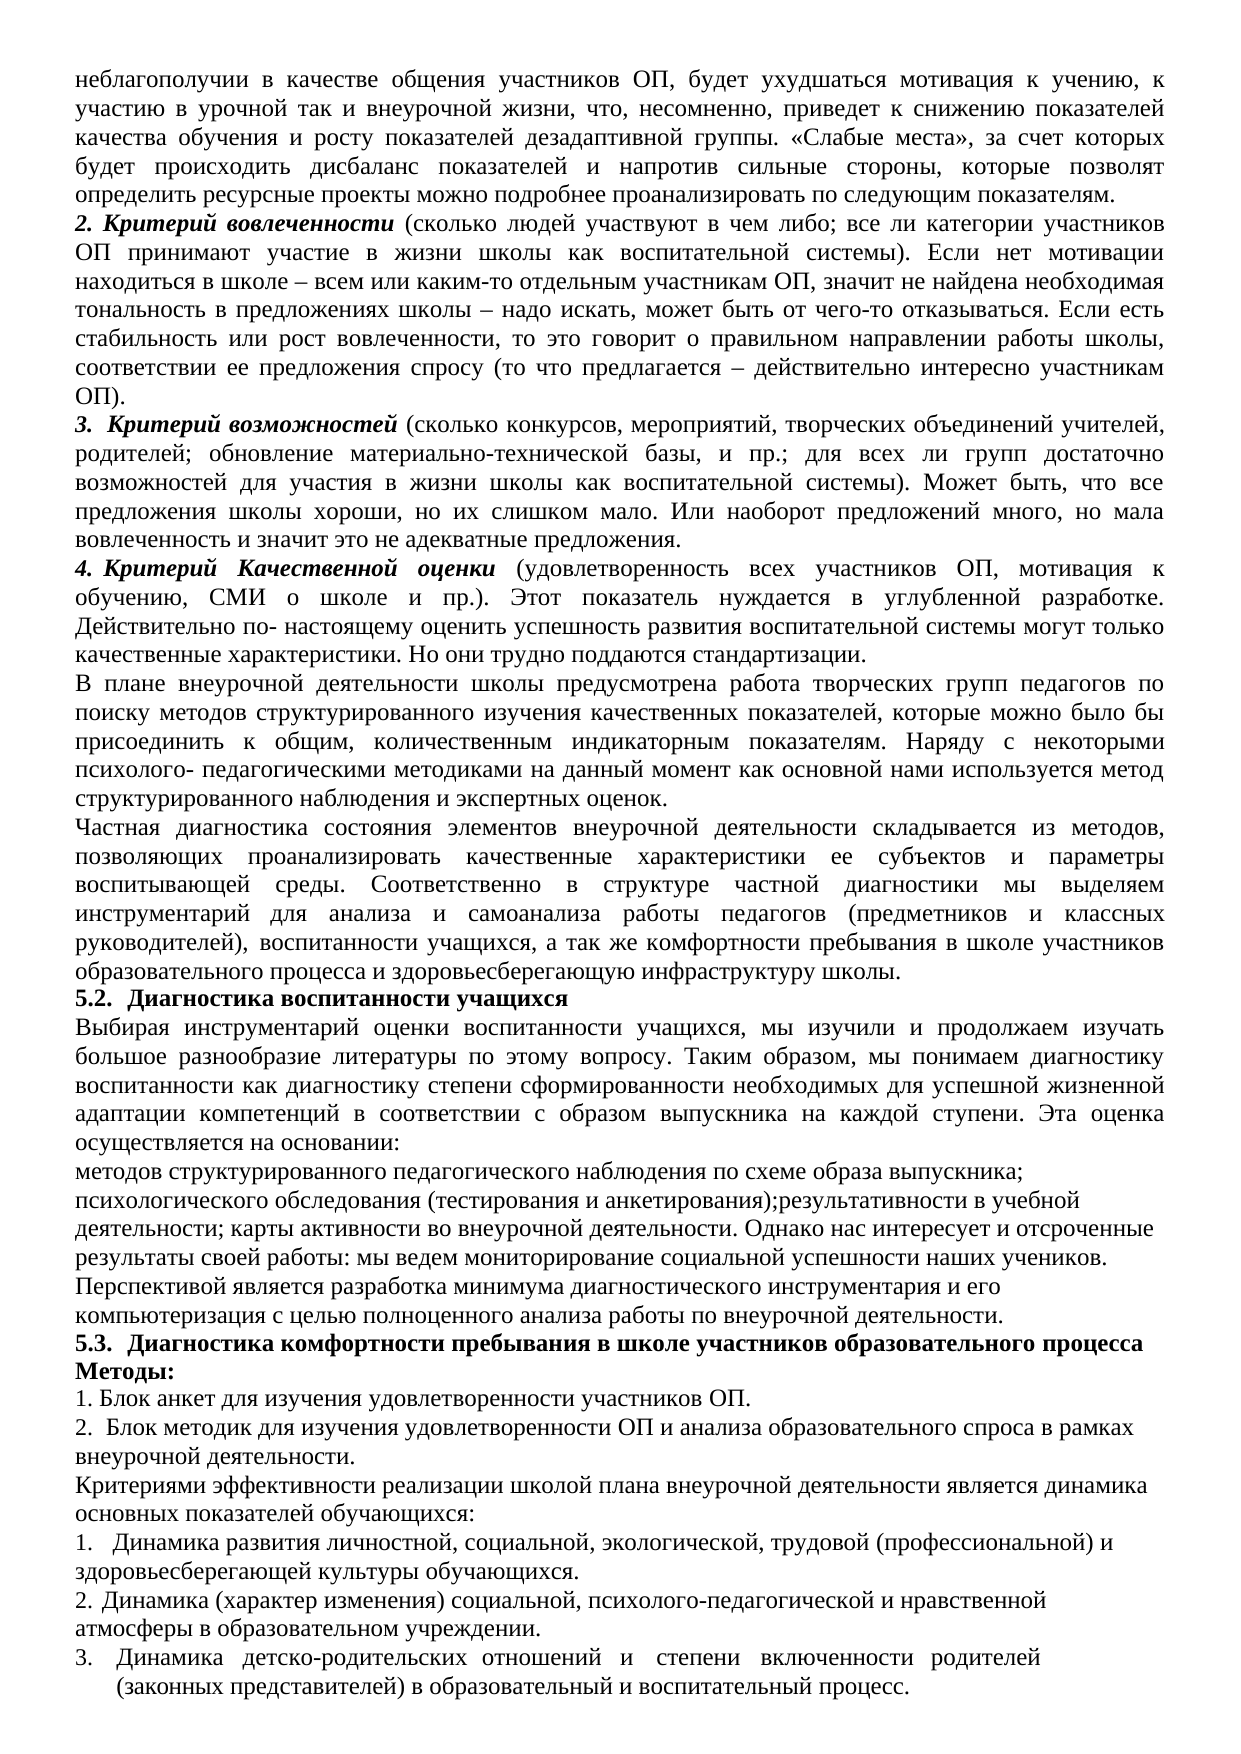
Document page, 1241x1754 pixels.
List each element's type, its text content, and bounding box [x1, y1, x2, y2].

text Критериями эффективности реализации школой плана внеурочной деятельности является динамика основных показателей обучающихся: [75, 1470, 1186, 1527]
subtitle Диагностика воспитанности учащихся [75, 985, 1186, 1012]
subtitle Диагностика комфортности пребывания в школе участников образовательного процесса [75, 1328, 1159, 1357]
list Критерий возможностей (сколько конкурсов, мероприятий, творческих объединений учителей, родителей; обновление материально-технической базы, и пр.; для всех ли групп достаточно возможностей для участия в жизни школы как воспитательной системы). Может быть, что все предложения школы хороши, но их слишком мало. Или наоборот предложений много, но мала вовлеченность и значит это не адекватные предложения. [75, 409, 1166, 553]
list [75, 64, 1166, 208]
text Выбирая инструментарий оценки воспитанности учащихся, мы изучили и продолжаем изучать большое разнообразие литературы по этому вопросу. Таким образом, мы понимаем диагностику воспитанности как диагностику степени сформированности необходимых для успешной жизненной адаптации компетенций в соответствии с образом выпускника на каждой ступени. Эта оценка осуществляется на основании: [75, 1012, 1165, 1156]
list Динамика (характер изменения) социальной, психолого-педагогической и нравственной атмосферы в образовательном учреждении. [75, 1585, 1166, 1642]
list Критерий вовлеченности (сколько людей участвуют в чем либо; все ли категории участников ОП принимают участие в жизни школы как воспитательной системы). Если нет мотивации находиться в школе – всем или каким-то отдельным участникам ОП, значит не найдена необходимая тональность в предложениях школы – надо искать, может быть от чего-то отказываться. Если есть стабильность или рост вовлеченности, то это говорит о правильном направлении работы школы, соответствии ее предложения спросу (то что предлагается – действительно интересно участникам ОП). [75, 208, 1166, 409]
text Методы: [75, 1357, 1186, 1385]
list Динамика развития личностной, социальной, экологической, трудовой (профессиональной) и здоровьесберегающей культуры обучающихся. [75, 1527, 1165, 1585]
text методов структурированного педагогического наблюдения по схеме образа выпускника; психологического обследования (тестирования и анкетирования);результативности в учебной деятельности; карты активности во внеурочной деятельности. Однако нас интересует и отсроченные результаты своей работы: мы ведем мониторирование социальной успешности наших учеников. Перспективой является разработка минимума диагностического инструментария и его компьютеризация с целью полноценного анализа работы по внеурочной деятельности. [75, 1156, 1189, 1328]
text Частная диагностика состояния элементов внеурочной деятельности складывается из методов, позволяющих проанализировать качественные характеристики ее субъектов и параметры воспитывающей среды. Соответственно в структуре частной диагностики мы выделяем инструментарий для анализа и самоанализа работы педагогов (предметников и классных руководителей), воспитанности учащихся, а так же комфортности пребывания в школе участников образовательного процесса и здоровьесберегающую инфраструктуру школы. [75, 812, 1165, 984]
list Динамика детско-родительских отношений и степени включенности родителей (законных представителей) в образовательный и воспитательный процесс. [75, 1642, 1165, 1700]
text В плане внеурочной деятельности школы предусмотрена работа творческих групп педагогов по поиску методов структурированного изучения качественных показателей, которые можно было бы присоединить к общим, количественным индикаторным показателям. Наряду с некоторыми психолого- педагогическими методиками на данный момент как основной нами используется метод структурированного наблюдения и экспертных оценок. [75, 668, 1165, 812]
list Блок методик для изучения удовлетворенности ОП и анализа образовательного спроса в рамках внеурочной деятельности. [75, 1412, 1165, 1470]
list Блок анкет для изучения удовлетворенности участников ОП. [75, 1385, 1186, 1412]
list Критерий Качественной оценки (удовлетворенность всех участников ОП, мотивация к обучению, СМИ о школе и пр.). Этот показатель нуждается в углубленной разработке. Действительно по- настоящему оценить успешность развития воспитательной системы могут только качественные характеристики. Но они трудно поддаются стандартизации. [75, 553, 1166, 668]
